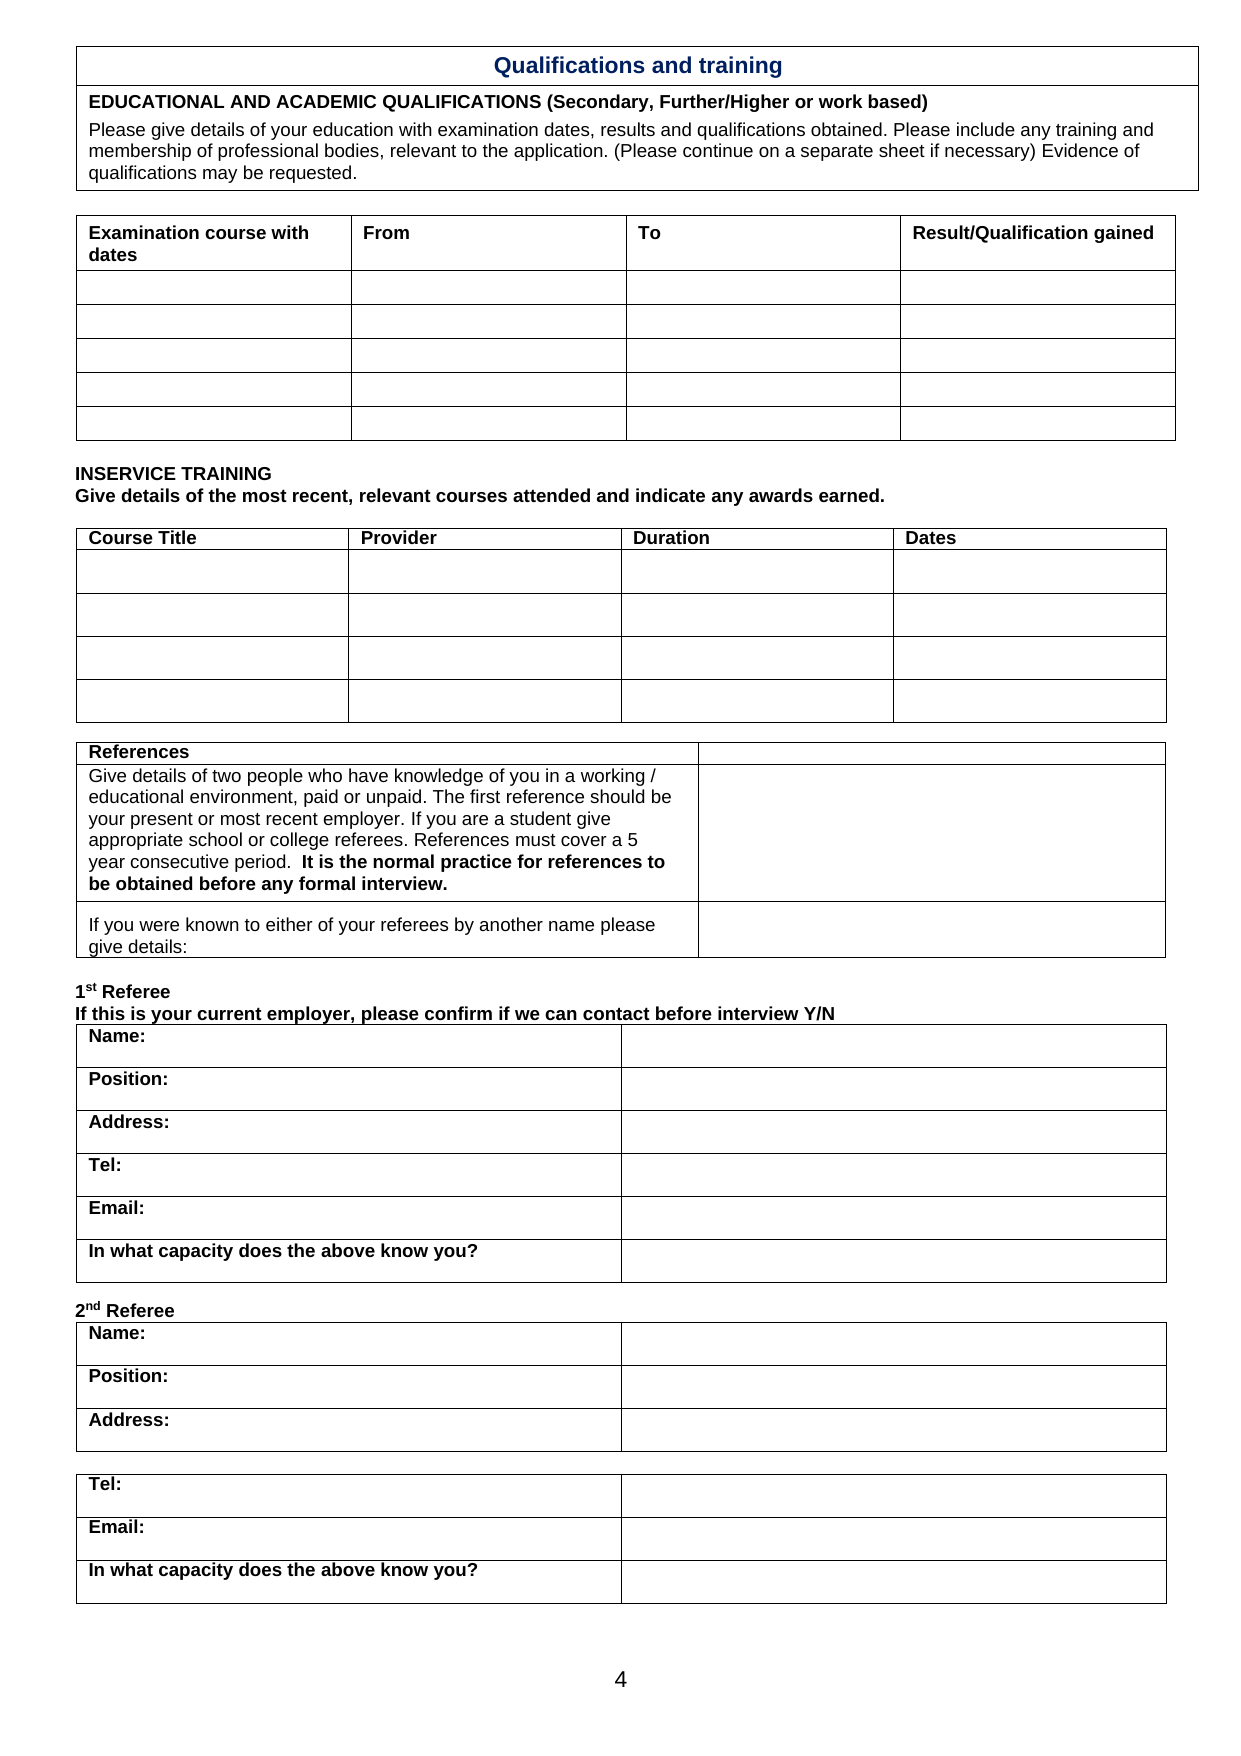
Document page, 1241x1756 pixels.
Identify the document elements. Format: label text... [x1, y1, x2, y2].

table_cell [627, 373, 900, 406]
table_header Name: [77, 1025, 621, 1067]
table_cell [894, 637, 1166, 678]
table_cell [901, 339, 1175, 372]
table_cell [901, 407, 1175, 440]
table_cell [352, 305, 626, 338]
table_header [622, 1475, 1166, 1517]
table_header Qualifications and training [77, 47, 1198, 85]
table_cell [77, 637, 348, 678]
table_cell [77, 550, 348, 592]
table_cell [77, 271, 351, 304]
table_cell Address: [77, 1409, 621, 1451]
table_cell [349, 594, 621, 636]
table_cell [901, 271, 1175, 304]
table_cell [699, 902, 1165, 957]
table_cell [352, 373, 626, 406]
table_cell [352, 407, 626, 440]
table_cell [349, 550, 621, 592]
table_header References [77, 743, 698, 763]
table_cell Email: [77, 1518, 621, 1559]
table_cell [349, 680, 621, 722]
table_cell [894, 550, 1166, 592]
table_cell Position: [77, 1366, 621, 1408]
table_header [622, 1323, 1166, 1365]
table_cell [622, 1518, 1166, 1559]
table_cell [77, 373, 351, 406]
table_cell [352, 271, 626, 304]
table_cell [349, 637, 621, 678]
table_cell Email: [77, 1197, 621, 1239]
table_cell [77, 680, 348, 722]
table_cell [622, 680, 893, 722]
table_cell [622, 1154, 1166, 1196]
table_cell [77, 594, 348, 636]
table_cell In what capacity does the above know you? [77, 1240, 621, 1282]
table_header To [627, 216, 900, 270]
table_cell Address: [77, 1111, 621, 1153]
table_cell [622, 637, 893, 678]
table_header Dates [894, 529, 1166, 549]
table_cell If you were known to either of your referees by another name please give details: [77, 902, 698, 957]
table_cell [622, 594, 893, 636]
table_cell [627, 271, 900, 304]
table_cell [901, 373, 1175, 406]
table_header [699, 743, 1165, 763]
table_cell [627, 407, 900, 440]
table_cell [627, 305, 900, 338]
table_cell [622, 1240, 1166, 1282]
table_cell [77, 339, 351, 372]
table_cell [77, 407, 351, 440]
table_cell [622, 1366, 1166, 1408]
table_cell [627, 339, 900, 372]
table_cell [622, 1409, 1166, 1451]
text 2nd Referee [75, 1299, 1211, 1322]
table_header Tel: [77, 1475, 621, 1517]
table_cell [352, 339, 626, 372]
table_cell [894, 680, 1166, 722]
text 1st Referee [75, 979, 1211, 1002]
table_cell [622, 1111, 1166, 1153]
table_cell Give details of two people who have knowledge of you in a working / educational environment, paid or unpaid. The first reference should be your present or most recent employer. If you are a student give appropriate school or college referees. References must cover a 5 year consecutive period. It is the normal practice for references to be obtained before any formal interview. [77, 765, 698, 901]
table_header Examination course with dates [77, 216, 351, 270]
subtitle INSERVICE TRAINING [75, 463, 1211, 484]
table_cell [622, 1561, 1166, 1603]
table_cell [77, 305, 351, 338]
table_header Name: [77, 1323, 621, 1365]
subtitle If this is your current employer, please confirm if we can contact before interview Y/N [75, 1002, 1211, 1024]
table_cell Position: [77, 1068, 621, 1110]
table_cell [622, 550, 893, 592]
table_header Result/Qualification gained [901, 216, 1175, 270]
table_header Provider [349, 529, 621, 549]
table_cell [894, 594, 1166, 636]
table_cell Tel: [77, 1154, 621, 1196]
table_cell [699, 765, 1165, 901]
table_cell In what capacity does the above know you? [77, 1561, 621, 1603]
table_cell EDUCATIONAL AND ACADEMIC QUALIFICATIONS (Secondary, Further/Higher or work based) Please give details of your education with examination dates, results and qualifications obtained. Please include any training and membership of professional bodies, relevant to the application. (Please continue on a separate sheet if necessary) Evidence of qualifications may be requested. [77, 86, 1198, 189]
table_cell [901, 305, 1175, 338]
table_cell [622, 1068, 1166, 1110]
table_cell [622, 1197, 1166, 1239]
table_header From [352, 216, 626, 270]
table_header [622, 1025, 1166, 1067]
table_header Course Title [77, 529, 348, 549]
table_header Duration [622, 529, 893, 549]
text Give details of the most recent, relevant courses attended and indicate any awards earned. [75, 485, 1211, 506]
